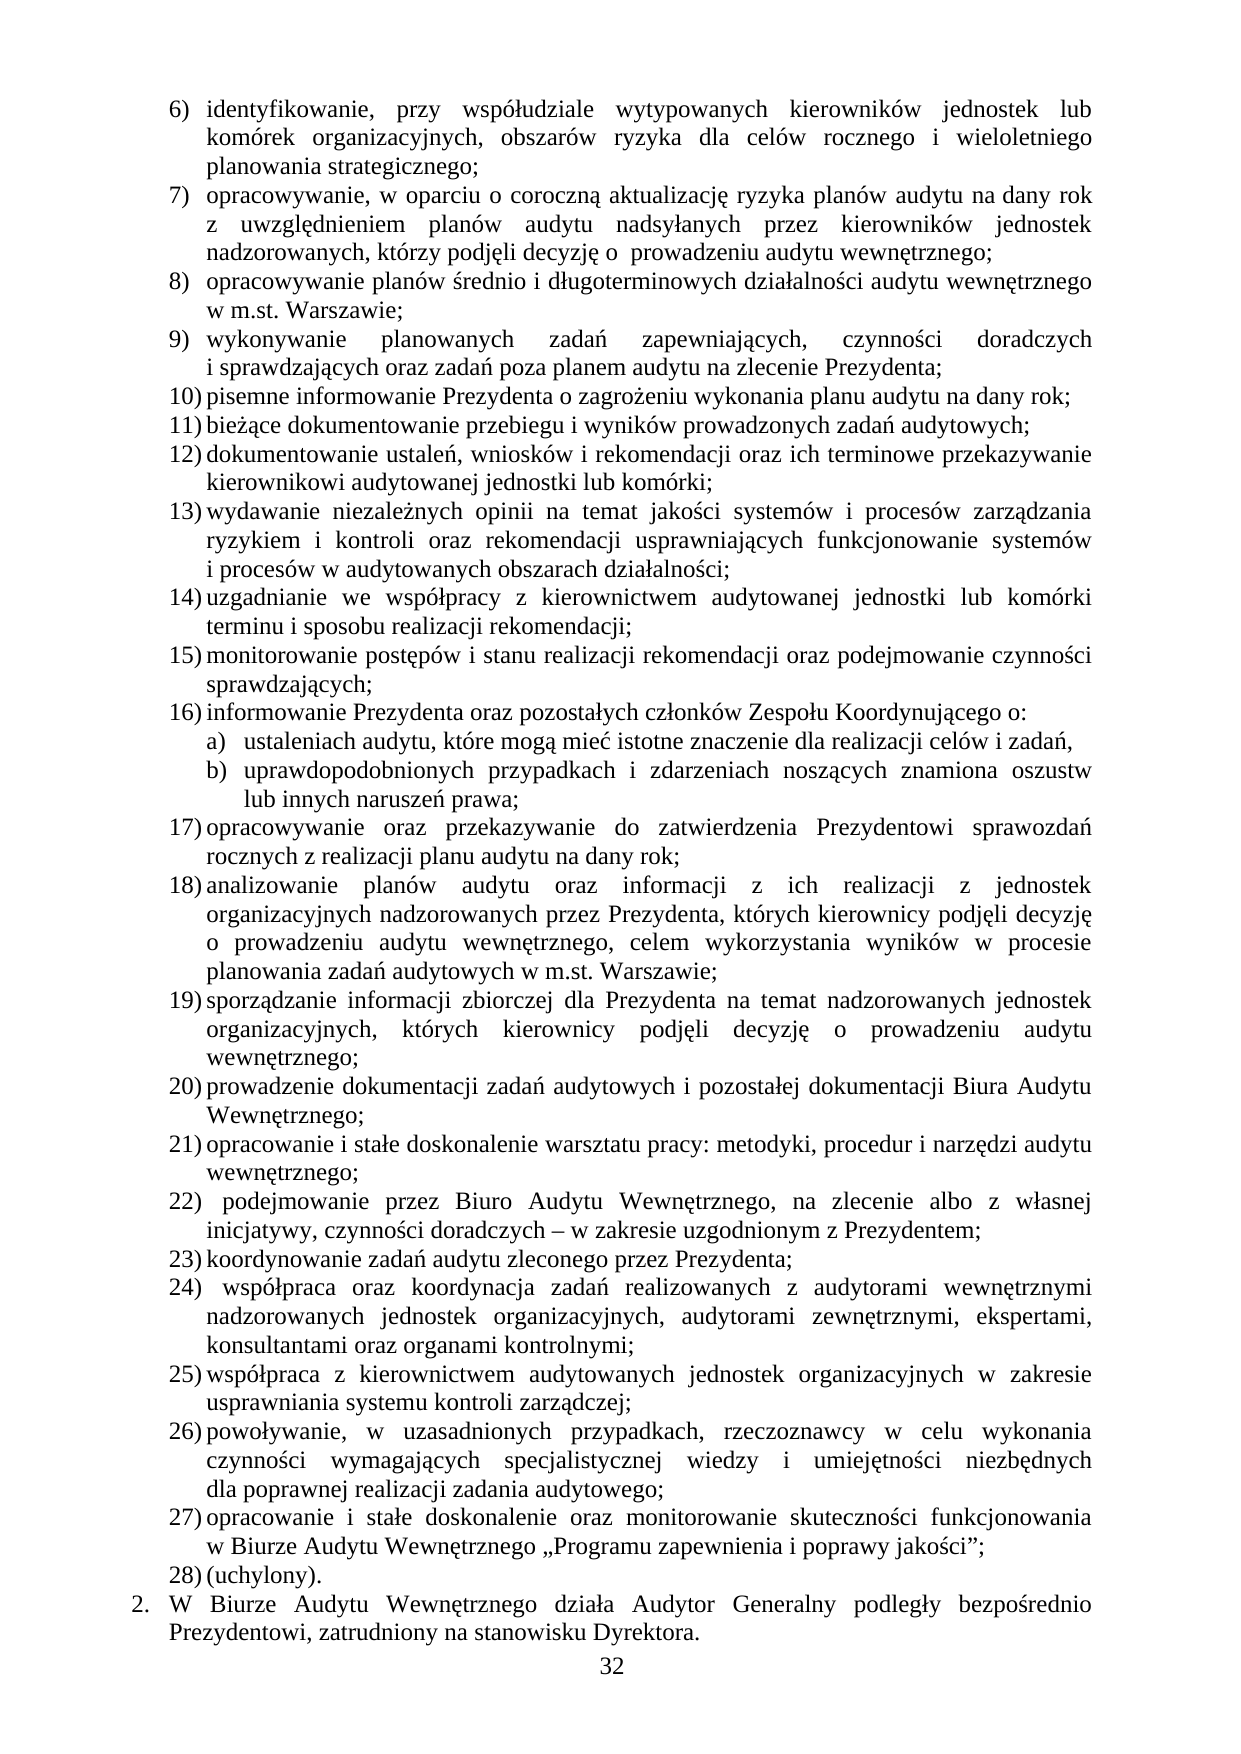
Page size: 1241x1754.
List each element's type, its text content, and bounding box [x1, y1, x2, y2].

list bieżące dokumentowanie przebiegu i wyników prowadzonych zadań audytowych; [169, 410, 1092, 439]
list pisemne informowanie Prezydenta o zagrożeniu wykonania planu audytu na dany rok; [169, 381, 1092, 410]
list informowanie Prezydenta oraz pozostałych członków Zespołu Koordynującego o: [169, 697, 1092, 726]
list prowadzenie dokumentacji zadań audytowych i pozostałej dokumentacji Biura Audytu Wewnętrznego; [169, 1071, 1092, 1129]
list współpraca z kierownictwem audytowanych jednostek organizacyjnych w zakresie usprawniania systemu kontroli zarządczej; [169, 1359, 1092, 1416]
list powoływanie, w uzasadnionych przypadkach, rzeczoznawcy w celu wykonania czynności wymagających specjalistycznej wiedzy i umiejętności niezbędnych dla poprawnej realizacji zadania audytowego; [169, 1416, 1092, 1502]
list (uchylony). [169, 1560, 1092, 1589]
list wykonywanie planowanych zadań zapewniających, czynności doradczych i sprawdzających oraz zadań poza planem audytu na zlecenie Prezydenta; [169, 324, 1092, 381]
list podejmowanie przez Biuro Audytu Wewnętrznego, na zlecenie albo z własnej inicjatywy, czynności doradczych – w zakresie uzgodnionym z Prezydentem; [169, 1186, 1092, 1244]
list monitorowanie postępów i stanu realizacji rekomendacji oraz podejmowanie czynności sprawdzających; [169, 640, 1092, 697]
list współpraca oraz koordynacja zadań realizowanych z audytorami wewnętrznymi nadzorowanych jednostek organizacyjnych, audytorami zewnętrznymi, ekspertami, konsultantami oraz organami kontrolnymi; [169, 1272, 1092, 1359]
list ustaleniach audytu, które mogą mieć istotne znaczenie dla realizacji celów i zadań, [206, 726, 1092, 755]
list opracowywanie planów średnio i długoterminowych działalności audytu wewnętrznego w m.st. Warszawie; [169, 266, 1092, 324]
list identyfikowanie, przy współudziale wytypowanych kierowników jednostek lub komórek organizacyjnych, obszarów ryzyka dla celów rocznego i wieloletniego planowania strategicznego; [169, 94, 1092, 180]
list opracowywanie, w oparciu o coroczną aktualizację ryzyka planów audytu na dany rok z uwzględnieniem planów audytu nadsyłanych przez kierowników jednostek nadzorowanych, którzy podjęli decyzję o prowadzeniu audytu wewnętrznego; [169, 180, 1092, 266]
list W Biurze Audytu Wewnętrznego działa Audytor Generalny podległy bezpośrednio Prezydentowi, zatrudniony na stanowisku Dyrektora. [131, 1589, 1092, 1646]
list dokumentowanie ustaleń, wniosków i rekomendacji oraz ich terminowe przekazywanie kierownikowi audytowanej jednostki lub komórki; [169, 439, 1092, 496]
list koordynowanie zadań audytu zleconego przez Prezydenta; [169, 1244, 1092, 1272]
list uprawdopodobnionych przypadkach i zdarzeniach noszących znamiona oszustw lub innych naruszeń prawa; [206, 755, 1092, 812]
list opracowanie i stałe doskonalenie oraz monitorowanie skuteczności funkcjonowania w Biurze Audytu Wewnętrznego „Programu zapewnienia i poprawy jakości”; [169, 1502, 1092, 1560]
list sporządzanie informacji zbiorczej dla Prezydenta na temat nadzorowanych jednostek organizacyjnych, których kierownicy podjęli decyzję o prowadzeniu audytu wewnętrznego; [169, 985, 1092, 1071]
list opracowanie i stałe doskonalenie warsztatu pracy: metodyki, procedur i narzędzi audytu wewnętrznego; [169, 1129, 1092, 1186]
list opracowywanie oraz przekazywanie do zatwierdzenia Prezydentowi sprawozdań rocznych z realizacji planu audytu na dany rok; [169, 812, 1092, 870]
list uzgadnianie we współpracy z kierownictwem audytowanej jednostki lub komórki terminu i sposobu realizacji rekomendacji; [169, 582, 1092, 640]
list wydawanie niezależnych opinii na temat jakości systemów i procesów zarządzania ryzykiem i kontroli oraz rekomendacji usprawniających funkcjonowanie systemów i procesów w audytowanych obszarach działalności; [169, 496, 1092, 582]
list analizowanie planów audytu oraz informacji z ich realizacji z jednostek organizacyjnych nadzorowanych przez Prezydenta, których kierownicy podjęli decyzję o prowadzeniu audytu wewnętrznego, celem wykorzystania wyników w procesie planowania zadań audytowych w m.st. Warszawie; [169, 870, 1092, 985]
